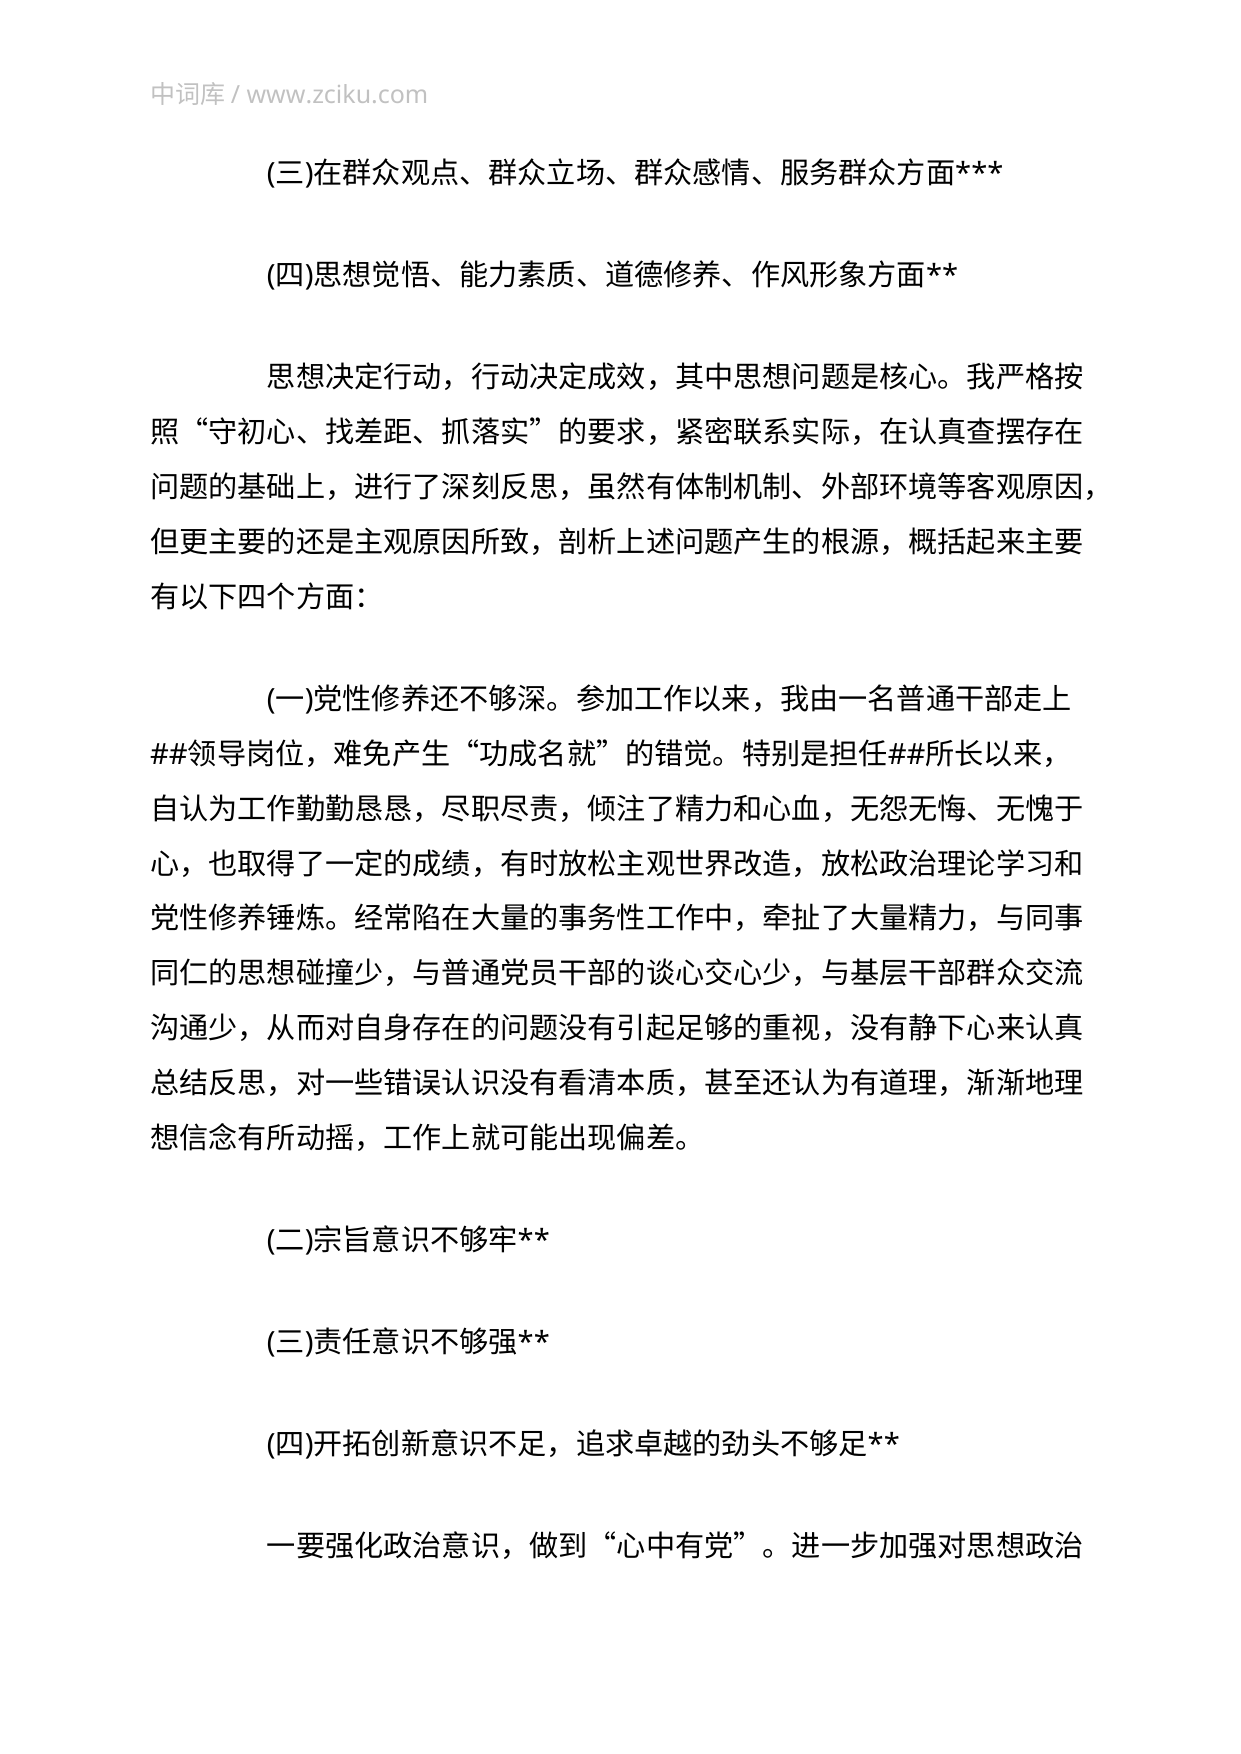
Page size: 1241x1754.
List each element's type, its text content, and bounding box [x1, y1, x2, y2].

text (三)在群众观点、群众立场、群众感情、服务群众方面*** [150, 150, 1090, 192]
text (四)开拓创新意识不足，追求卓越的劲头不够足** [150, 1420, 1090, 1463]
text 思想决定行动，行动决定成效，其中思想问题是核心。我严格按照“守初心、找差距、抓落实”的要求，紧密联系实际，在认真查摆存在问题的基础上，进行了深刻反思，虽然有体制机制、外部环境等客观原因，但更主要的还是主观原因所致，剖析上述问题产生的根源，概括起来主要有以下四个方面： [150, 354, 1090, 616]
text (三)责任意识不够强** [150, 1318, 1090, 1361]
text (一)党性修养还不够深。参加工作以来，我由一名普通干部走上##领导岗位，难免产生“功成名就”的错觉。特别是担任##所长以来，自认为工作勤勤恳恳，尽职尽责，倾注了精力和心血，无怨无悔、无愧于心，也取得了一定的成绩，有时放松主观世界改造，放松政治理论学习和党性修养锤炼。经常陷在大量的事务性工作中，牵扯了大量精力，与同事同仁的思想碰撞少，与普通党员干部的谈心交心少，与基层干部群众交流沟通少，从而对自身存在的问题没有引起足够的重视，没有静下心来认真总结反思，对一些错误认识没有看清本质，甚至还认为有道理，渐渐地理想信念有所动摇，工作上就可能出现偏差。 [150, 675, 1090, 1157]
text (四)思想觉悟、能力素质、道德修养、作风形象方面** [150, 252, 1090, 294]
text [150, 1522, 1090, 1565]
text (二)宗旨意识不够牢** [150, 1216, 1090, 1259]
